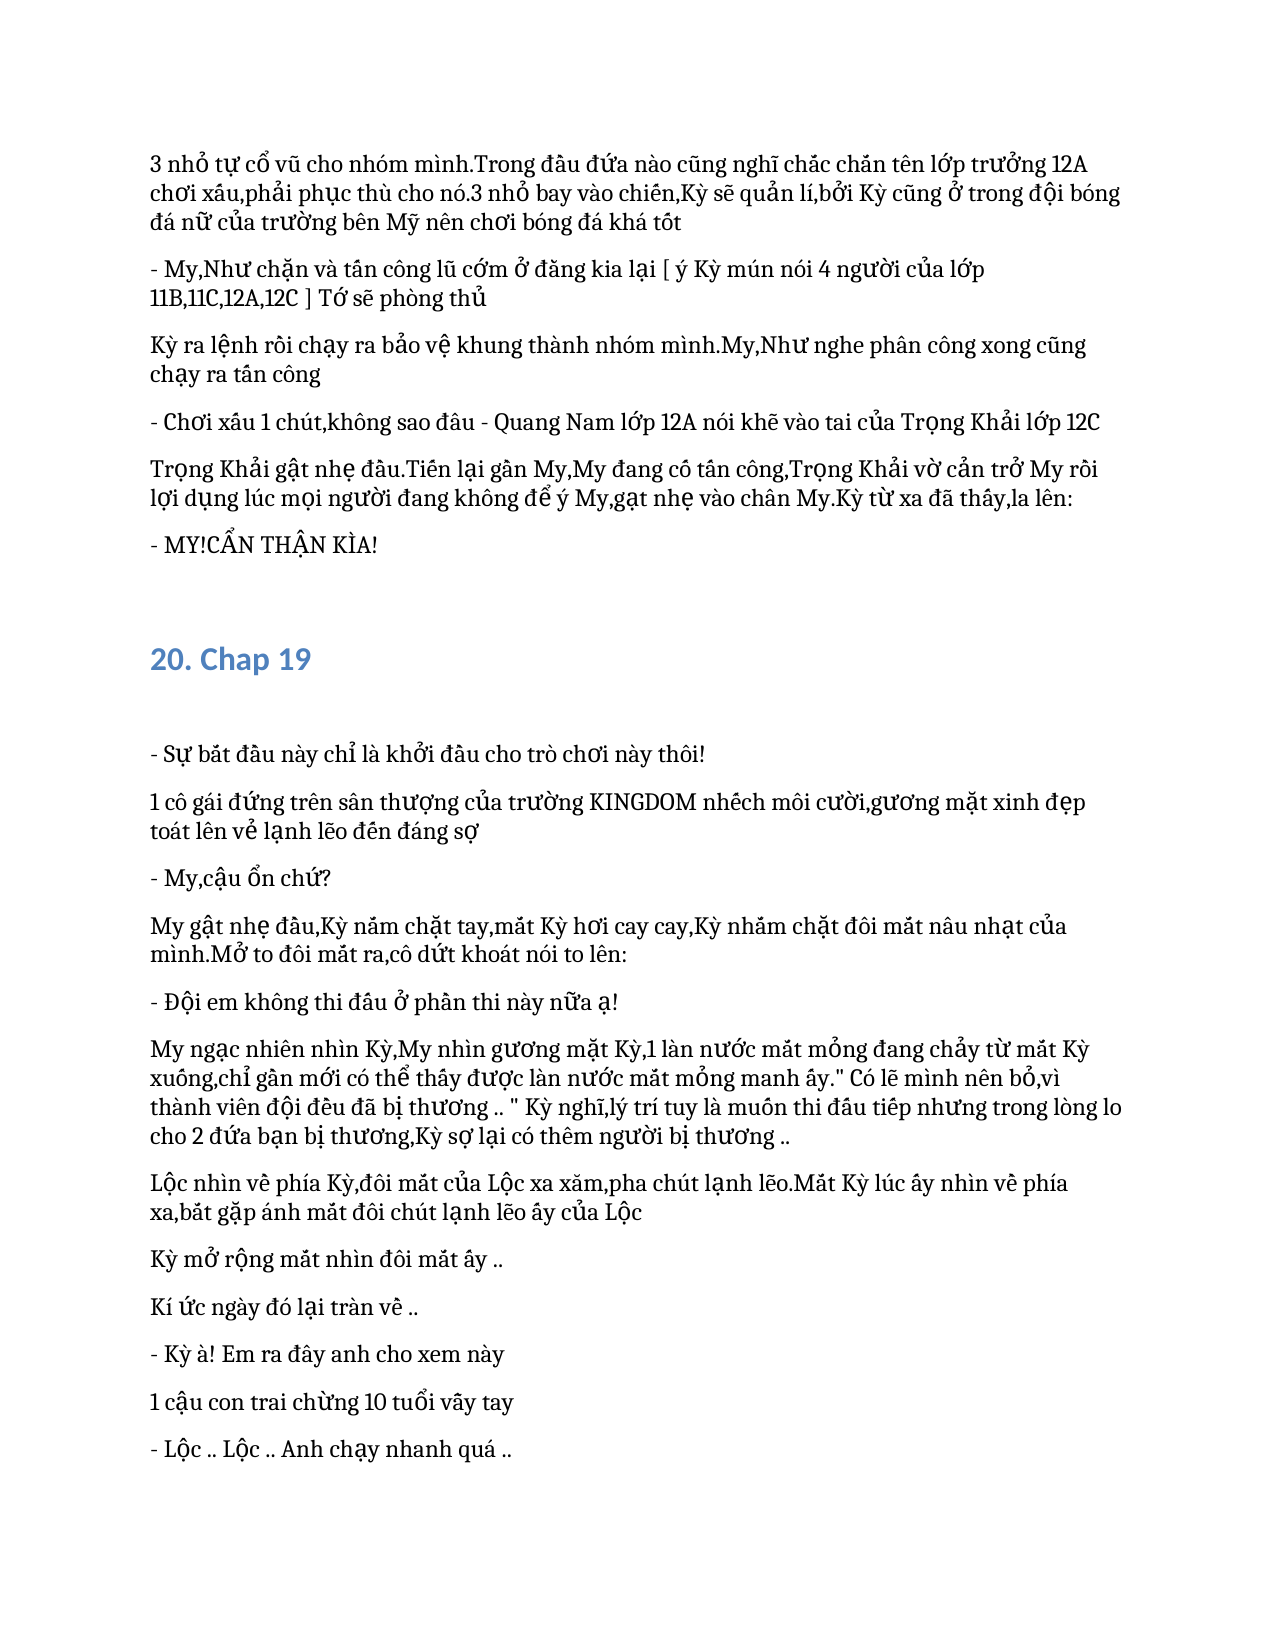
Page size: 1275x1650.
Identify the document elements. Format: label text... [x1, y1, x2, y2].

text 1 cậu con trai chừng 10 tuổi vẫy tay [150, 1388, 1125, 1417]
text - Sự bắt đầu này chỉ là khởi đầu cho trò chơi này thôi! [150, 683, 1125, 769]
text Trọng Khải gật nhẹ đầu.Tiến lại gần My,My đang cố tấn công,Trọng Khải vờ cản trở My rồi lợi dụng lúc mọi người đang không để ý My,gạt nhẹ vào chân My.Kỳ từ xa đã thấy,la lên: [150, 455, 1125, 512]
text My gật nhẹ đầu,Kỳ nắm chặt tay,mắt Kỳ hơi cay cay,Kỳ nhắm chặt đôi mắt nâu nhạt của mình.Mở to đôi mắt ra,cô dứt khoát nói to lên: [150, 912, 1125, 969]
text Kỳ mở rộng mắt nhìn đôi mắt ấy .. [150, 1245, 1125, 1274]
subtitle 20. Chap 19 [150, 638, 1125, 679]
text Kỳ ra lệnh rồi chạy ra bảo vệ khung thành nhóm mình.My,Như nghe phân công xong cũng chạy ra tấn công [150, 331, 1125, 389]
text - Chơi xấu 1 chút,không sao đâu - Quang Nam lớp 12A nói khẽ vào tai của Trọng Khải lớp 12C [150, 407, 1125, 436]
text Lộc nhìn về phía Kỳ,đôi mắt của Lộc xa xăm,pha chút lạnh lẽo.Mắt Kỳ lúc ấy nhìn về phía xa,bắt gặp ánh mắt đôi chút lạnh lẽo ấy của Lộc [150, 1169, 1125, 1227]
text Kí ức ngày đó lại tràn về .. [150, 1293, 1125, 1322]
text - MY!CẨN THẬN KÌA! [150, 531, 1125, 617]
text My ngạc nhiên nhìn Kỳ,My nhìn gương mặt Kỳ,1 làn nước mắt mỏng đang chảy từ mắt Kỳ xuống,chỉ gần mới có thể thấy được làn nước mắt mỏng manh ấy." Có lẽ mình nên bỏ,vì thành viên đội đều đã bị thương .. " Kỳ nghĩ,lý trí tuy là muốn thi đấu tiếp nhưng trong lòng lo cho 2 đứa bạn bị thương,Kỳ sợ lại có thêm người bị thương .. [150, 1035, 1125, 1150]
text - Kỳ à! Em ra đây anh cho xem này [150, 1340, 1125, 1369]
text - My,Như chặn và tấn công lũ cớm ở đằng kia lại [ ý Kỳ mún nói 4 người của lớp 11B,11C,12A,12C ] Tớ sẽ phòng thủ [150, 255, 1125, 312]
text - Đội em không thi đấu ở phần thi này nữa ạ! [150, 988, 1125, 1017]
text - Lộc .. Lộc .. Anh chạy nhanh quá .. [150, 1435, 1125, 1464]
text - My,cậu ổn chứ? [150, 864, 1125, 893]
text 1 cô gái đứng trên sân thượng của trường KINGDOM nhếch môi cười,gương mặt xinh đẹp toát lên vẻ lạnh lẽo đến đáng sợ [150, 788, 1125, 845]
text 3 nhỏ tự cổ vũ cho nhóm mình.Trong đầu đứa nào cũng nghĩ chắc chắn tên lớp trưởng 12A chơi xấu,phải phục thù cho nó.3 nhỏ bay vào chiến,Kỳ sẽ quản lí,bởi Kỳ cũng ở trong đội bóng đá nữ của trường bên Mỹ nên chơi bóng đá khá tốt [150, 150, 1125, 236]
